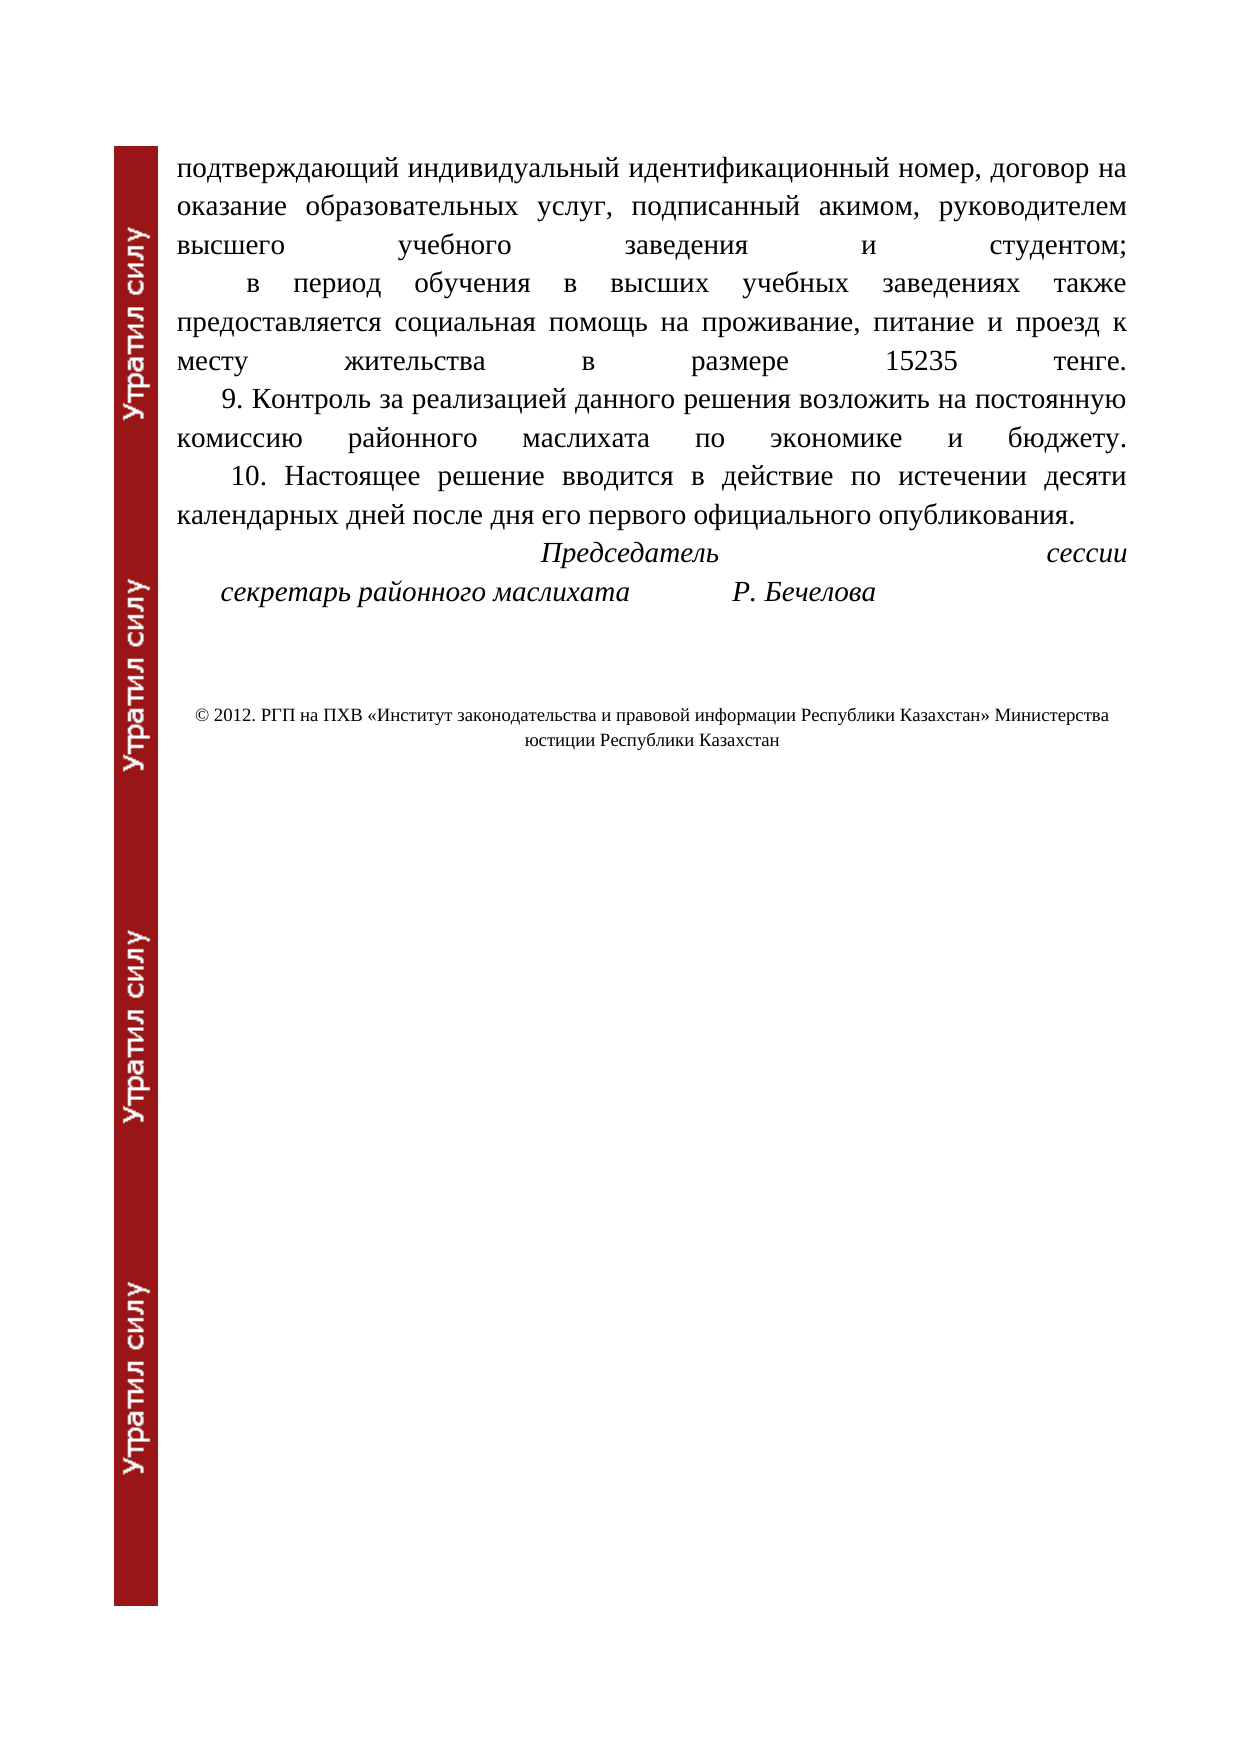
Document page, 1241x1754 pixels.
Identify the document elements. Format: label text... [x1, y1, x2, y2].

text © 2012. РГП на ПХВ «Институт законодательства и правовой информации Республики Казахстан» Министерства юстиции Республики Казахстан [112, 704, 1128, 751]
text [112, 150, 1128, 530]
picture [114, 530, 158, 535]
picture [114, 607, 158, 704]
picture [114, 751, 158, 1606]
picture [114, 146, 158, 150]
text Председатель сессии секретарь районного маслихата Р. Бечелова [112, 535, 1128, 607]
